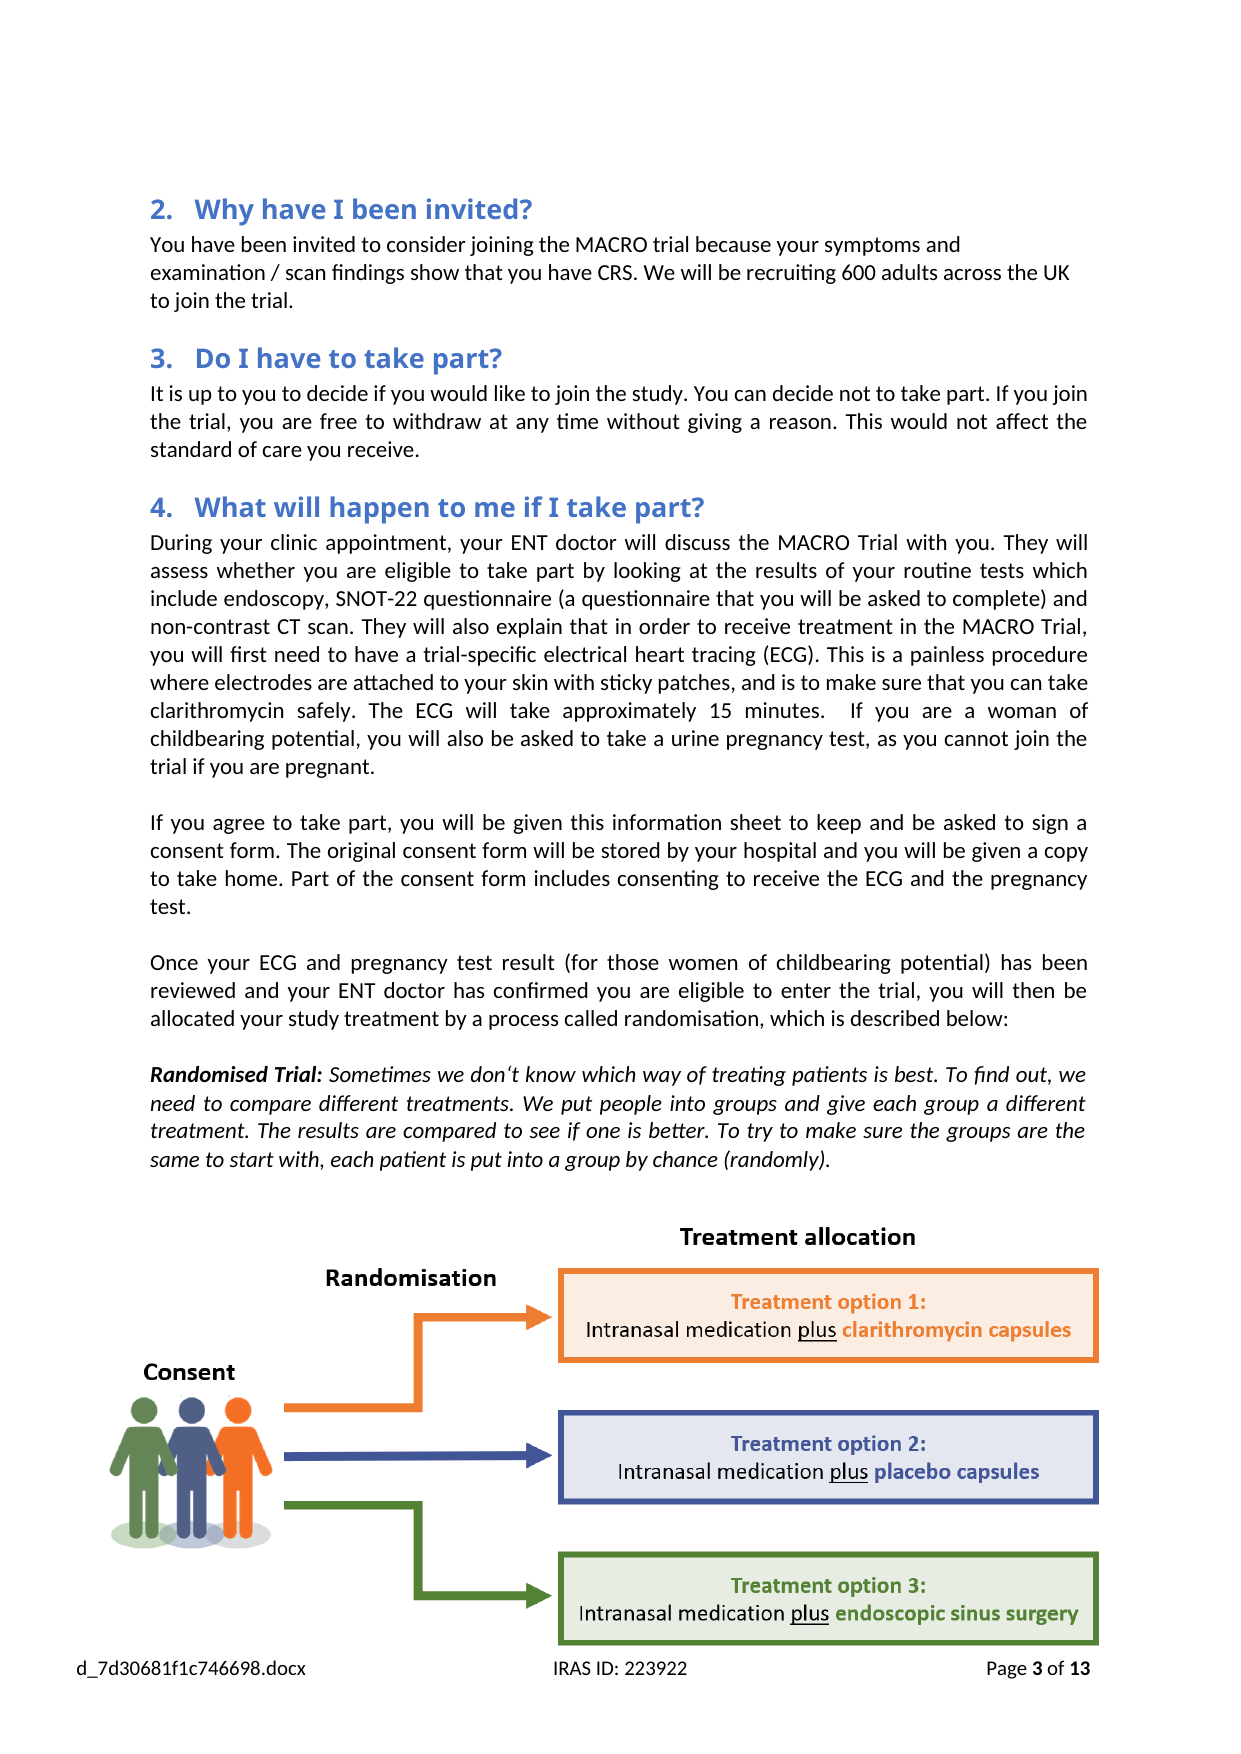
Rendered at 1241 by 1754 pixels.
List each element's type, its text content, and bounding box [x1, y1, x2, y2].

subtitle Do I have to take part? [150, 339, 1090, 376]
text You have been invited to consider joining the MACRO trial because your symptoms and examination / scan findings show that you have CRS. We will be recruiting 600 adults across the UK to join the trial. [150, 231, 1090, 314]
text If you agree to take part, you will be given this information sheet to keep and be asked to sign a consent form. The original consent form will be stored by your hospital and you will be given a copy to take home. Part of the consent form includes consenting to receive the ECG and the pregnancy test. [150, 808, 1090, 921]
text It is up to you to decide if you would like to join the study. You can decide not to take part. If you join the trial, you are free to withdraw at any time without giving a reason. This would not affect the standard of care you receive. [150, 379, 1090, 463]
text Once your ECG and pregnancy test result (for those women of childbearing potential) has been reviewed and your ENT doctor has confirmed you are eligible to enter the trial, you will then be allocated your study treatment by a process called randomisation, which is described below: [150, 948, 1090, 1033]
subtitle What will happen to me if I take part? [150, 488, 1090, 525]
text Randomised Trial: Sometimes we don‘t know which way of treating patients is best. To find out, we need to compare different treatments. We put people into groups and give each group a different treatment. The results are compared to see if one is better. To try to make sure the groups are the same to start with, each patient is put into a group by chance (randomly). [150, 1061, 1090, 1173]
text During your clinic appointment, your ENT doctor will discuss the MACRO Trial with you. They will assess whether you are eligible to take part by looking at the results of your routine tests which include endoscopy, SNOT-22 questionnaire (a questionnaire that you will be asked to complete) and non-contrast CT scan. They will also explain that in order to receive treatment in the MACRO Trial, you will first need to have a trial-specific electrical heart tracing (ECG). This is a painless procedure where electrodes are attached to your skin with sticky patches, and is to make sure that you can take clarithromycin safely. The ECG will take approximately 15 minutes. If you are a woman of childbearing potential, you will also be asked to take a urine pregnancy test, as you cannot join the trial if you are pregnant. [150, 528, 1090, 780]
subtitle Why have I been invited? [150, 191, 1090, 228]
